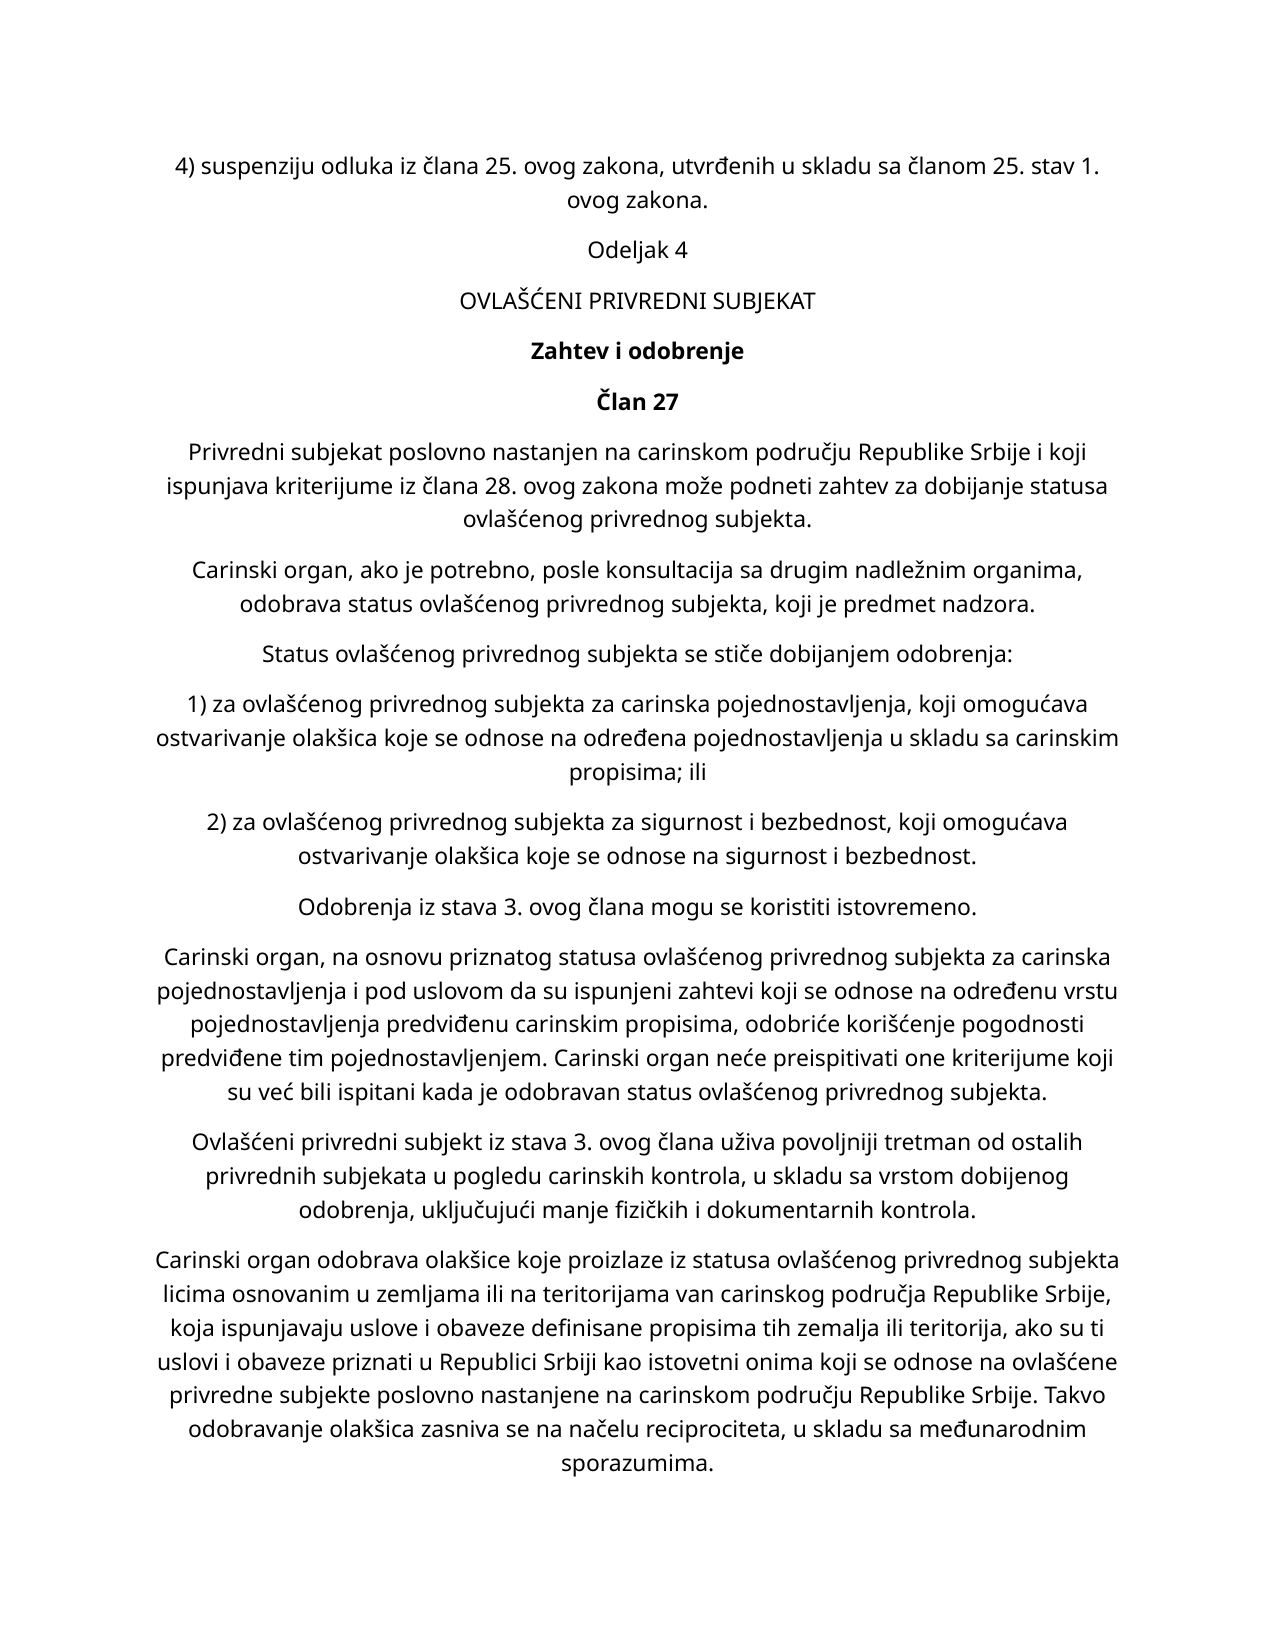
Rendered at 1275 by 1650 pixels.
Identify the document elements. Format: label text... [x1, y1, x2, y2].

text Odobrenja iz stava 3. ovog člana mogu se koristiti istovremeno. [150, 890, 1125, 922]
text 2) za ovlašćenog privrednog subjekta za sigurnost i bezbednost, koji omogućava ostvarivanje olakšica koje se odnose na sigurnost i bezbednost. [150, 806, 1125, 871]
text 1) za ovlašćenog privrednog subjekta za carinska pojednostavljenja, koji omogućava ostvarivanje olakšica koje se odnose na određena pojednostavljenja u skladu sa carinskim propisima; ili [150, 688, 1125, 787]
text Carinski organ, na osnovu priznatog statusa ovlašćenog privrednog subjekta za carinska pojednostavljenja i pod uslovom da su ispunjeni zahtevi koji se odnose na određenu vrstu pojednostavljenja predviđenu carinskim propisima, odobriće korišćenje pogodnosti predviđene tim pojednostavljenjem. Carinski organ neće preispitivati one kriterijume koji su već bili ispitani kada je odobravan status ovlašćenog privrednog subjekta. [150, 941, 1125, 1107]
text Privredni subjekat poslovno nastanjen na carinskom području Republike Srbije i koji ispunjava kriterijume iz člana 28. ovog zakona može podneti zahtev za dobijanje statusa ovlašćenog privrednog subjekta. [150, 436, 1125, 534]
text Status ovlašćenog privrednog subjekta se stiče dobijanjem odobrenja: [150, 638, 1125, 669]
text Zahtev i odobrenje [150, 335, 1125, 366]
text Član 27 [150, 385, 1125, 417]
text Carinski organ, ako je potrebno, posle konsultacija sa drugim nadležnim organima, odobrava status ovlašćenog privrednog subjekta, koji je predmet nadzora. [150, 554, 1125, 619]
text 4) suspenziju odluka iz člana 25. ovog zakona, utvrđenih u skladu sa članom 25. stav 1. ovog zakona. [150, 150, 1125, 215]
text Ovlašćeni privredni subjekt iz stava 3. ovog člana uživa povoljniji tretman od ostalih privrednih subjekata u pogledu carinskih kontrola, u skladu sa vrstom dobijenog odobrenja, uključujući manje fizičkih i dokumentarnih kontrola. [150, 1126, 1125, 1225]
text Carinski organ odobrava olakšice koje proizlaze iz statusa ovlašćenog privrednog subjekta licima osnovanim u zemljama ili na teritorijama van carinskog područja Republike Srbije, koja ispunjavaju uslove i obaveze definisane propisima tih zemalja ili teritorija, ako su ti uslovi i obaveze priznati u Republici Srbiji kao istovetni onima koji se odnose na ovlašćene privredne subjekte poslovno nastanjene na carinskom području Republike Srbije. Takvo odobravanje olakšica zasniva se na načelu reciprociteta, u skladu sa međunarodnim sporazumima. [150, 1244, 1125, 1478]
text Odeljak 4 [150, 234, 1125, 265]
text OVLAŠĆENI PRIVREDNI SUBJEKAT [150, 284, 1125, 316]
